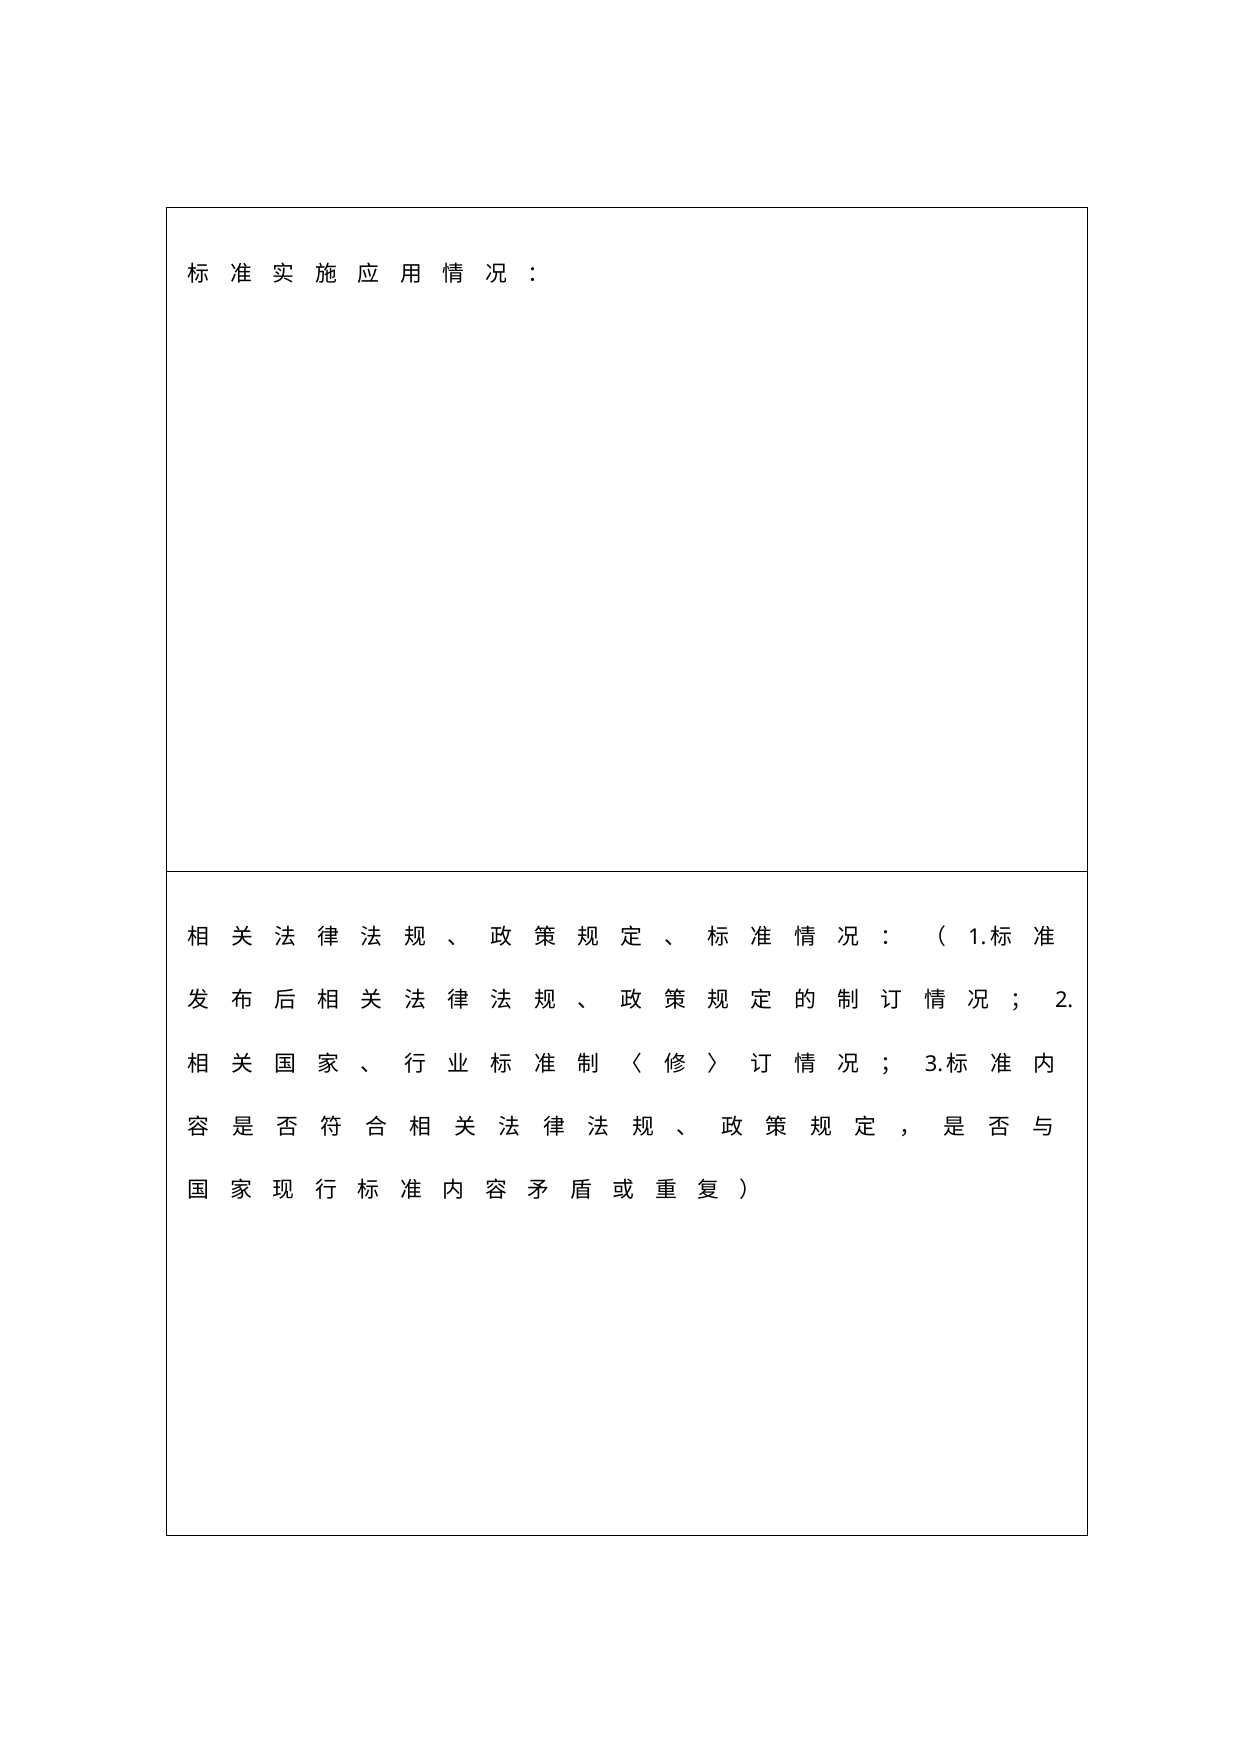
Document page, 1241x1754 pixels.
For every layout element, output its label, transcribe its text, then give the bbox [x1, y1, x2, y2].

table_cell 标准实施应用情况： [167, 208, 1087, 871]
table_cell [167, 872, 1087, 1535]
